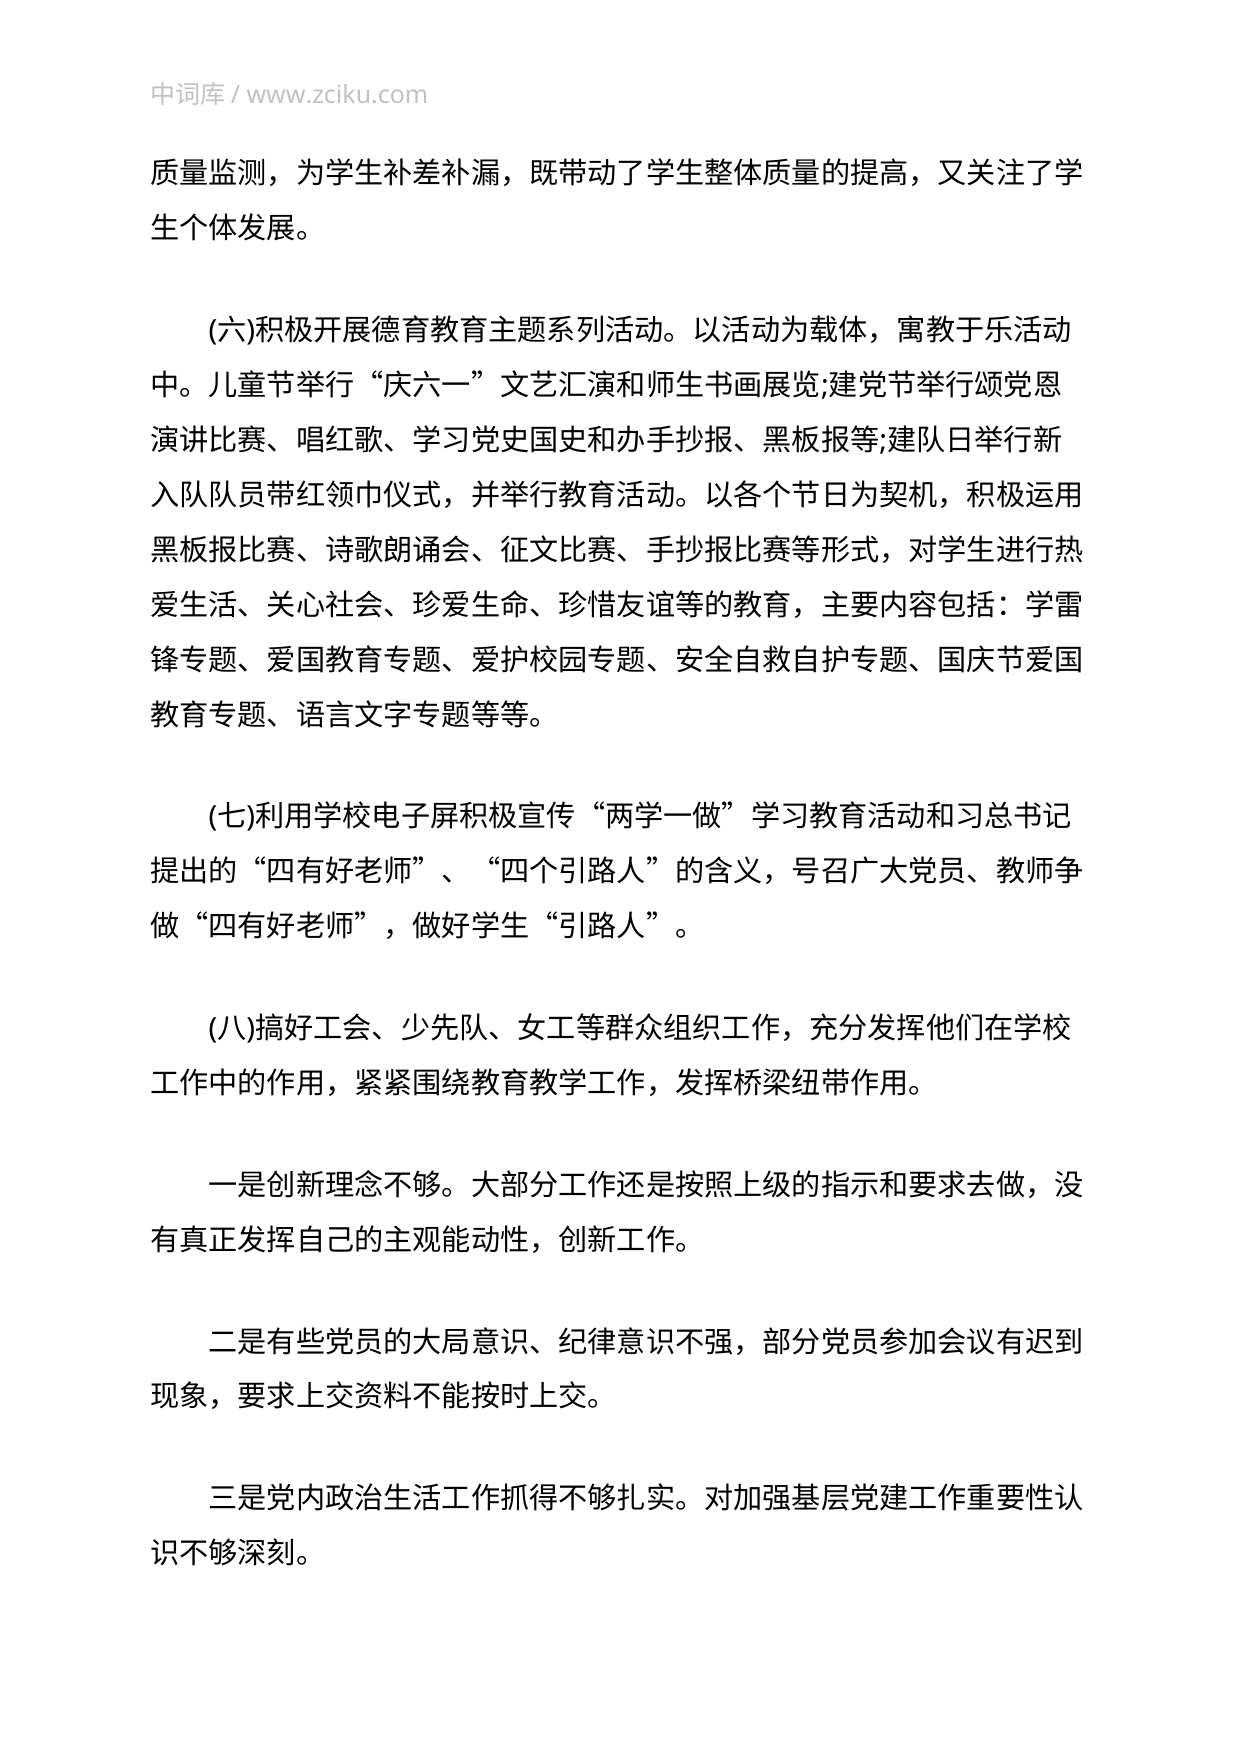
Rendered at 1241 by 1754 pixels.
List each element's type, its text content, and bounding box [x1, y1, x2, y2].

text 三是党内政治生活工作抓得不够扎实。对加强基层党建工作重要性认识不够深刻。 [150, 1475, 1090, 1572]
text (七)利用学校电子屏积极宣传“两学一做”学习教育活动和习总书记提出的“四有好老师”、“四个引路人”的含义，号召广大党员、教师争做“四有好老师”，做好学生“引路人”。 [150, 793, 1090, 945]
text (六)积极开展德育教育主题系列活动。以活动为载体，寓教于乐活动中。儿童节举行“庆六一”文艺汇演和师生书画展览;建党节举行颂党恩演讲比赛、唱红歌、学习党史国史和办手抄报、黑板报等;建队日举行新入队队员带红领巾仪式，并举行教育活动。以各个节日为契机，积极运用黑板报比赛、诗歌朗诵会、征文比赛、手抄报比赛等形式，对学生进行热爱生活、关心社会、珍爱生命、珍惜友谊等的教育，主要内容包括：学雷锋专题、爱国教育专题、爱护校园专题、安全自救自护专题、国庆节爱国教育专题、语言文字专题等等。 [150, 307, 1090, 733]
text 一是创新理念不够。大部分工作还是按照上级的指示和要求去做，没有真正发挥自己的主观能动性，创新工作。 [150, 1161, 1090, 1259]
text (八)搞好工会、少先队、女工等群众组织工作，充分发挥他们在学校工作中的作用，紧紧围绕教育教学工作，发挥桥梁纽带作用。 [150, 1005, 1090, 1102]
text 二是有些党员的大局意识、纪律意识不强，部分党员参加会议有迟到现象，要求上交资料不能按时上交。 [150, 1318, 1090, 1415]
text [150, 150, 1090, 247]
